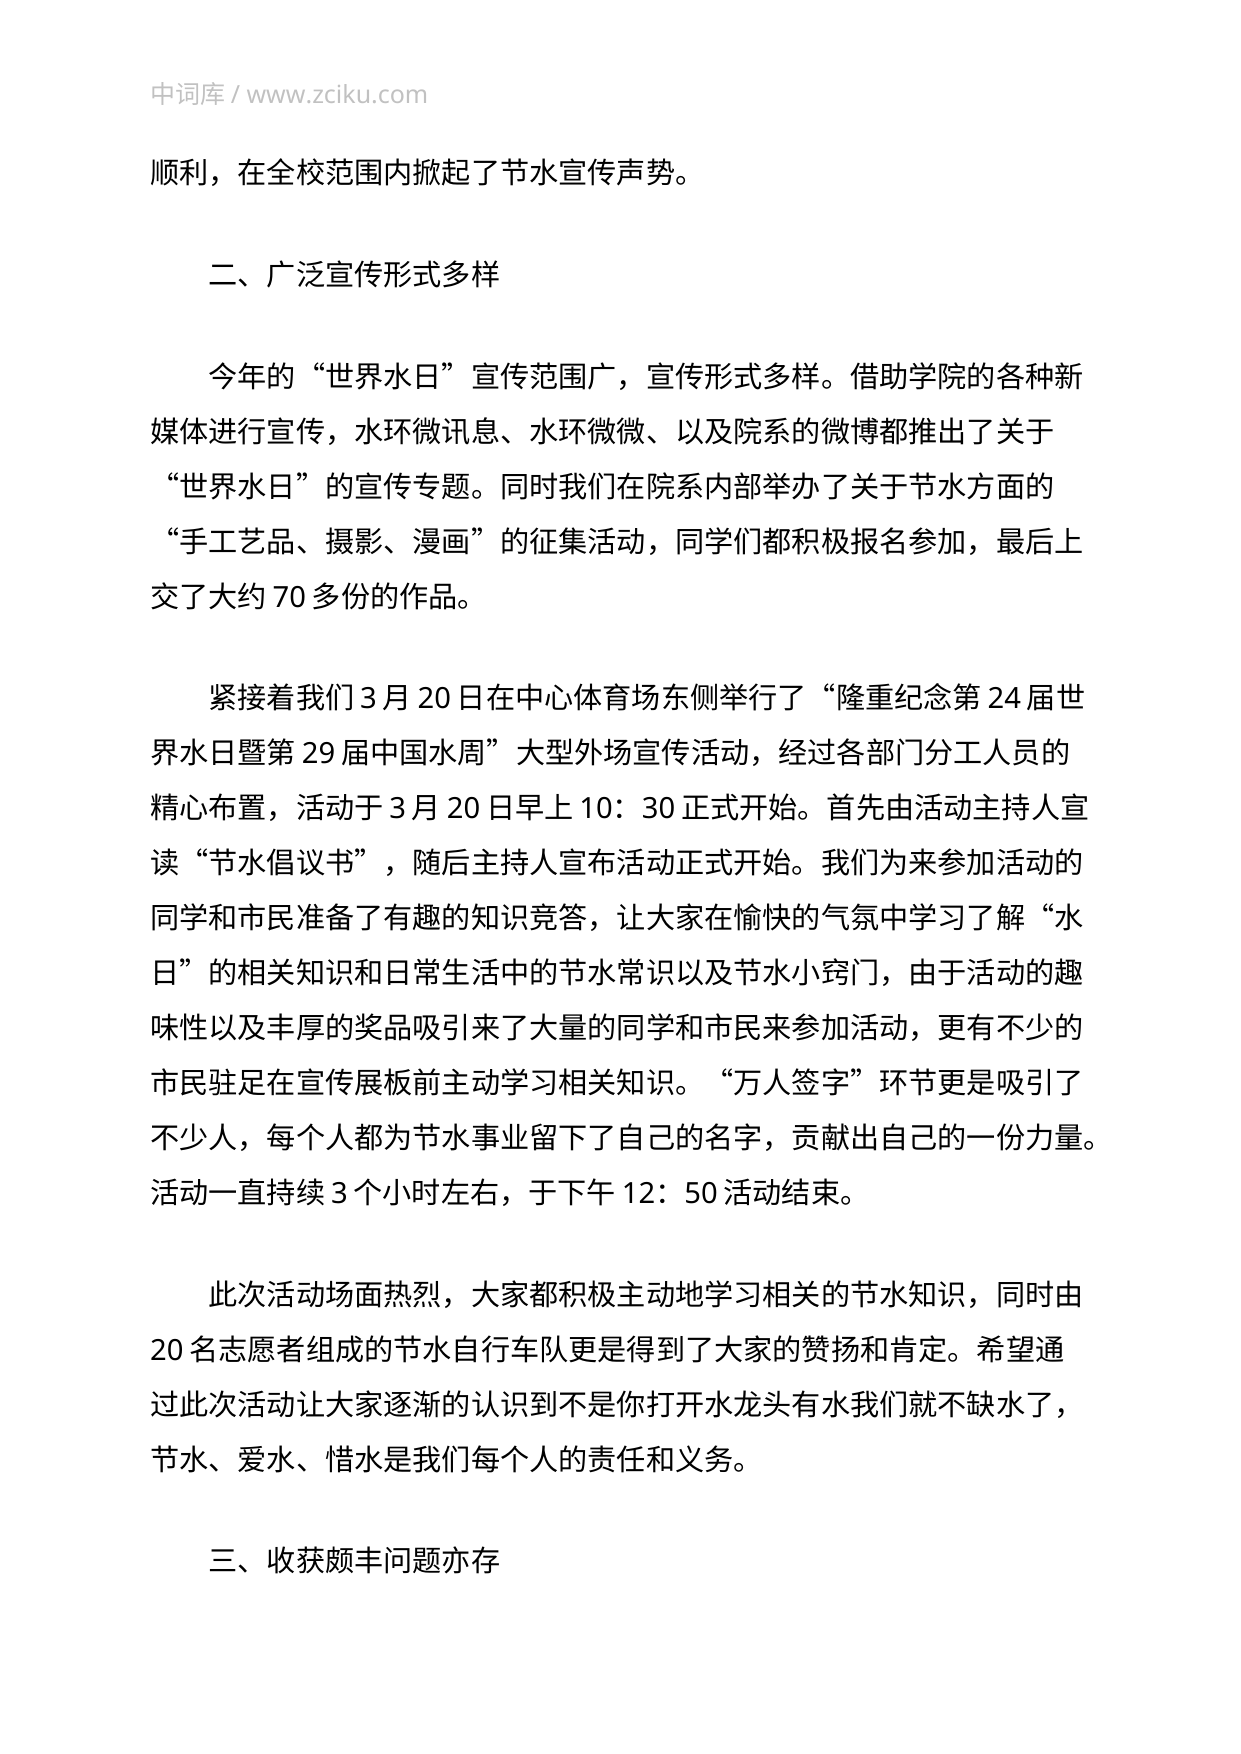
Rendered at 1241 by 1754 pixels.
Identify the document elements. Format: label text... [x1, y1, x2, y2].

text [150, 150, 1090, 192]
text 紧接着我们3月20日在中心体育场东侧举行了“隆重纪念第24届世界水日暨第29届中国水周”大型外场宣传活动，经过各部门分工人员的精心布置，活动于3月20日早上10：30正式开始。首先由活动主持人宣读“节水倡议书”，随后主持人宣布活动正式开始。我们为来参加活动的同学和市民准备了有趣的知识竞答，让大家在愉快的气氛中学习了解“水日”的相关知识和日常生活中的节水常识以及节水小窍门，由于活动的趣味性以及丰厚的奖品吸引来了大量的同学和市民来参加活动，更有不少的市民驻足在宣传展板前主动学习相关知识。“万人签字”环节更是吸引了不少人，每个人都为节水事业留下了自己的名字，贡献出自己的一份力量。活动一直持续3个小时左右，于下午12：50活动结束。 [150, 675, 1090, 1212]
text 此次活动场面热烈，大家都积极主动地学习相关的节水知识，同时由20名志愿者组成的节水自行车队更是得到了大家的赞扬和肯定。希望通过此次活动让大家逐渐的认识到不是你打开水龙头有水我们就不缺水了，节水、爱水、惜水是我们每个人的责任和义务。 [150, 1271, 1090, 1478]
text 三、收获颇丰问题亦存 [150, 1538, 1090, 1580]
text 今年的“世界水日”宣传范围广，宣传形式多样。借助学院的各种新媒体进行宣传，水环微讯息、水环微微、以及院系的微博都推出了关于“世界水日”的宣传专题。同时我们在院系内部举办了关于节水方面的“手工艺品、摄影、漫画”的征集活动，同学们都积极报名参加，最后上交了大约70多份的作品。 [150, 353, 1090, 616]
text 二、广泛宣传形式多样 [150, 252, 1090, 294]
